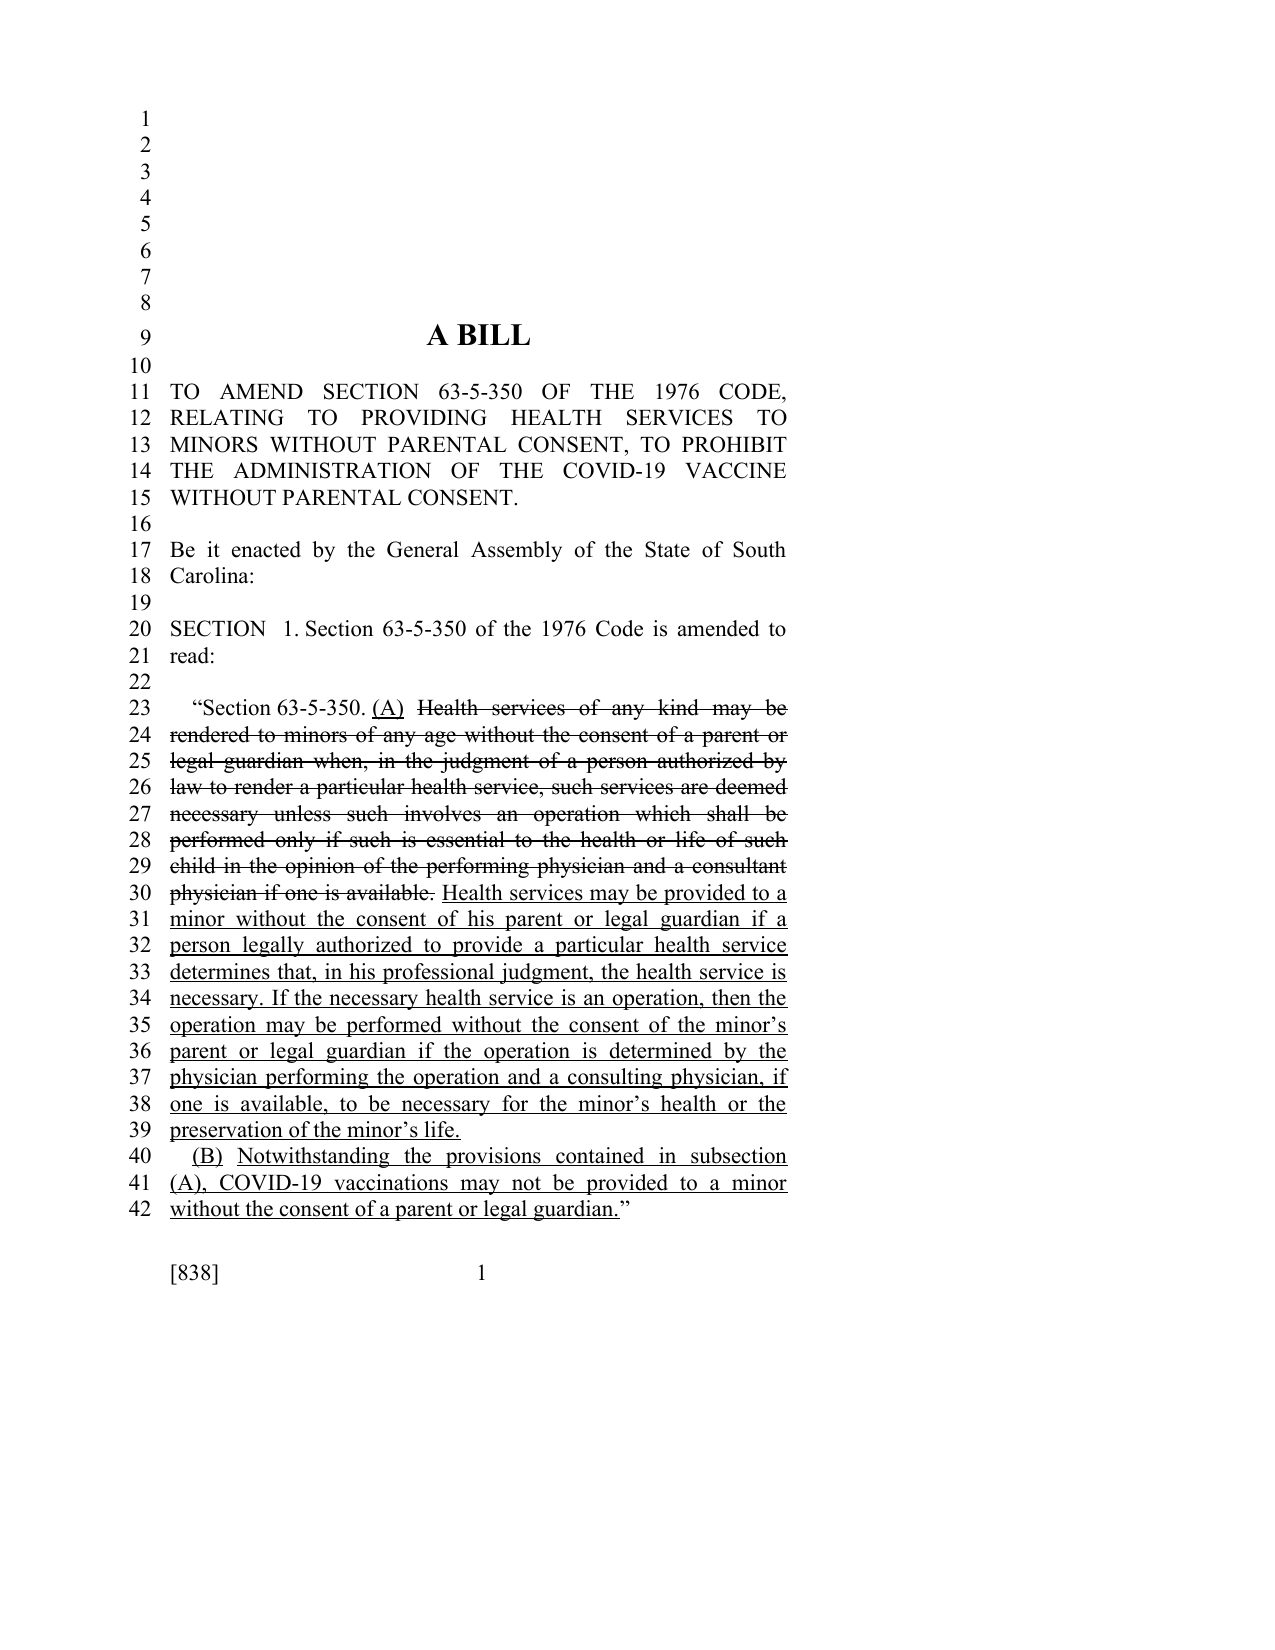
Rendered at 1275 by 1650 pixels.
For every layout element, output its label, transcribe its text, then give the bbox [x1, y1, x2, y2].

text TO AMEND SECTION 63-5-350 OF THE 1976 CODE, RELATING TO PROVIDING HEALTH SERVICES TO MINORS WITHOUT PARENTAL CONSENT, TO PROHIBIT THE ADMINISTRATION OF THE COVID-19 VACCINE WITHOUT PARENTAL CONSENT. [169, 378, 787, 510]
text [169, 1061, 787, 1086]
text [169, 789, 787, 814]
text (B) Notwithstanding the provisions contained in subsection (A), COVID-19 vaccinations may not be provided to a minor without the consent of a parent or legal guardian.” [169, 1142, 787, 1192]
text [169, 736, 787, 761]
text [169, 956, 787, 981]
text Be it enacted by the General Assembly of the State of South Carolina: [169, 536, 787, 589]
text (B) Notwithstanding the provisions contained in subsection (A), COVID-19 vaccinations may not be provided to a minor without the consent of a parent or legal guardian.” [169, 1193, 787, 1221]
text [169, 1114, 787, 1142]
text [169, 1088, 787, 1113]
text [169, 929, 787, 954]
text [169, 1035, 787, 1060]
text SECTION 1. Section 63-5-350 of the 1976 Code is amended to read: [169, 615, 787, 668]
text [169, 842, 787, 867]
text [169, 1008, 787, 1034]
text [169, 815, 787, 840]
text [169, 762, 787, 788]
text A BILL [169, 316, 787, 352]
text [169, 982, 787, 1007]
